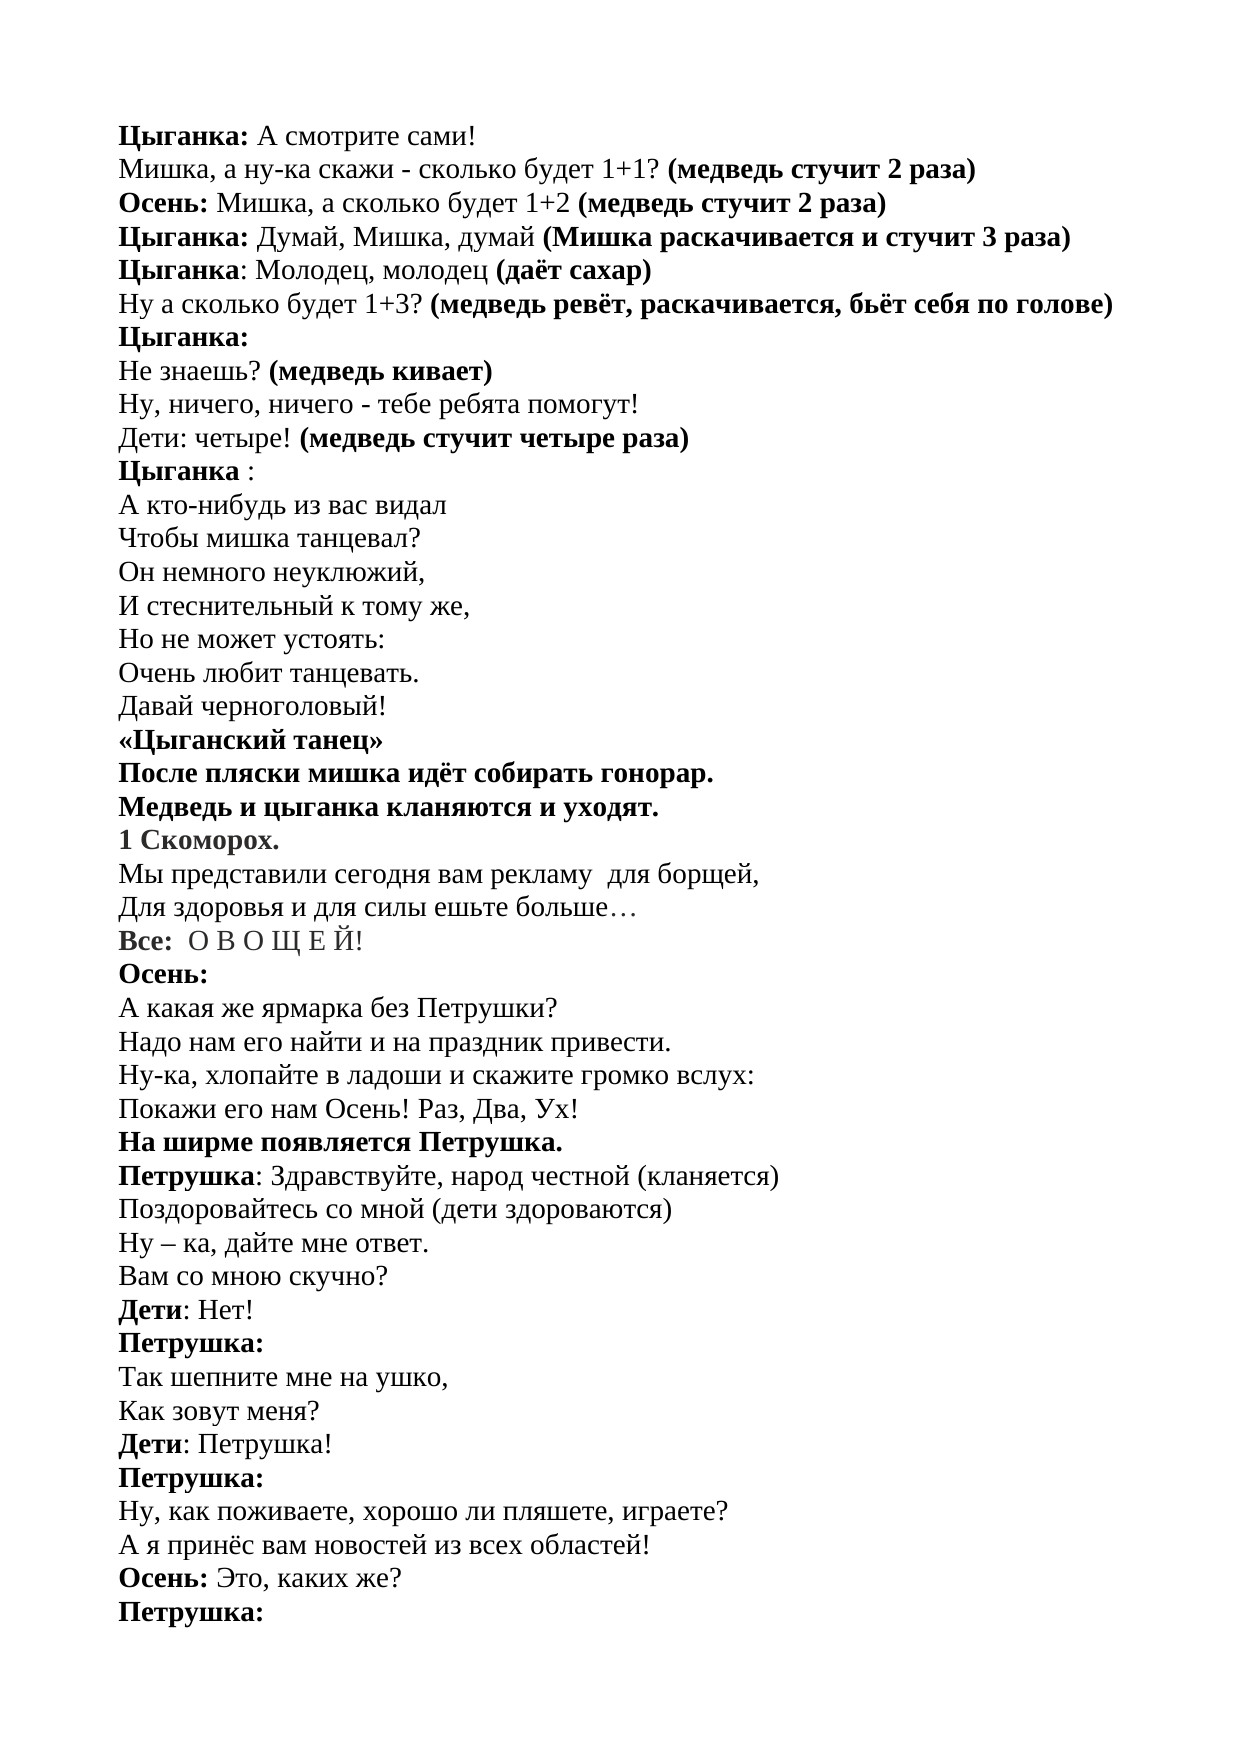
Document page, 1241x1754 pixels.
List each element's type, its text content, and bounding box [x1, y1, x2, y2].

text Цыганка: Молодец, молодец (даёт сахар) Ну а сколько будет 1+3? (медведь ревёт, раскачивается, бьёт себя по голове) Цыганка: Не знаешь? (медведь кивает) Ну, ничего, ничего - тебе ребята помогут! Дети: четыре! (медведь стучит четыре раза) Цыганка : А кто-нибудь из вас видал Чтобы мишка танцевал? Он немного неуклюжий, И стеснительный к тому же, Но не может устоять: Очень любит танцевать. Давай черноголовый! «Цыганский танец» После пляски мишка идёт собирать гонорар. Медведь и цыганка кланяются и уходят. 1 Скоморох. Мы представили сегодня вам рекламу для борщей, Для здоровья и для силы ешьте больше… Все: О В О Щ Е Й! [118, 252, 1122, 957]
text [118, 957, 1122, 1627]
